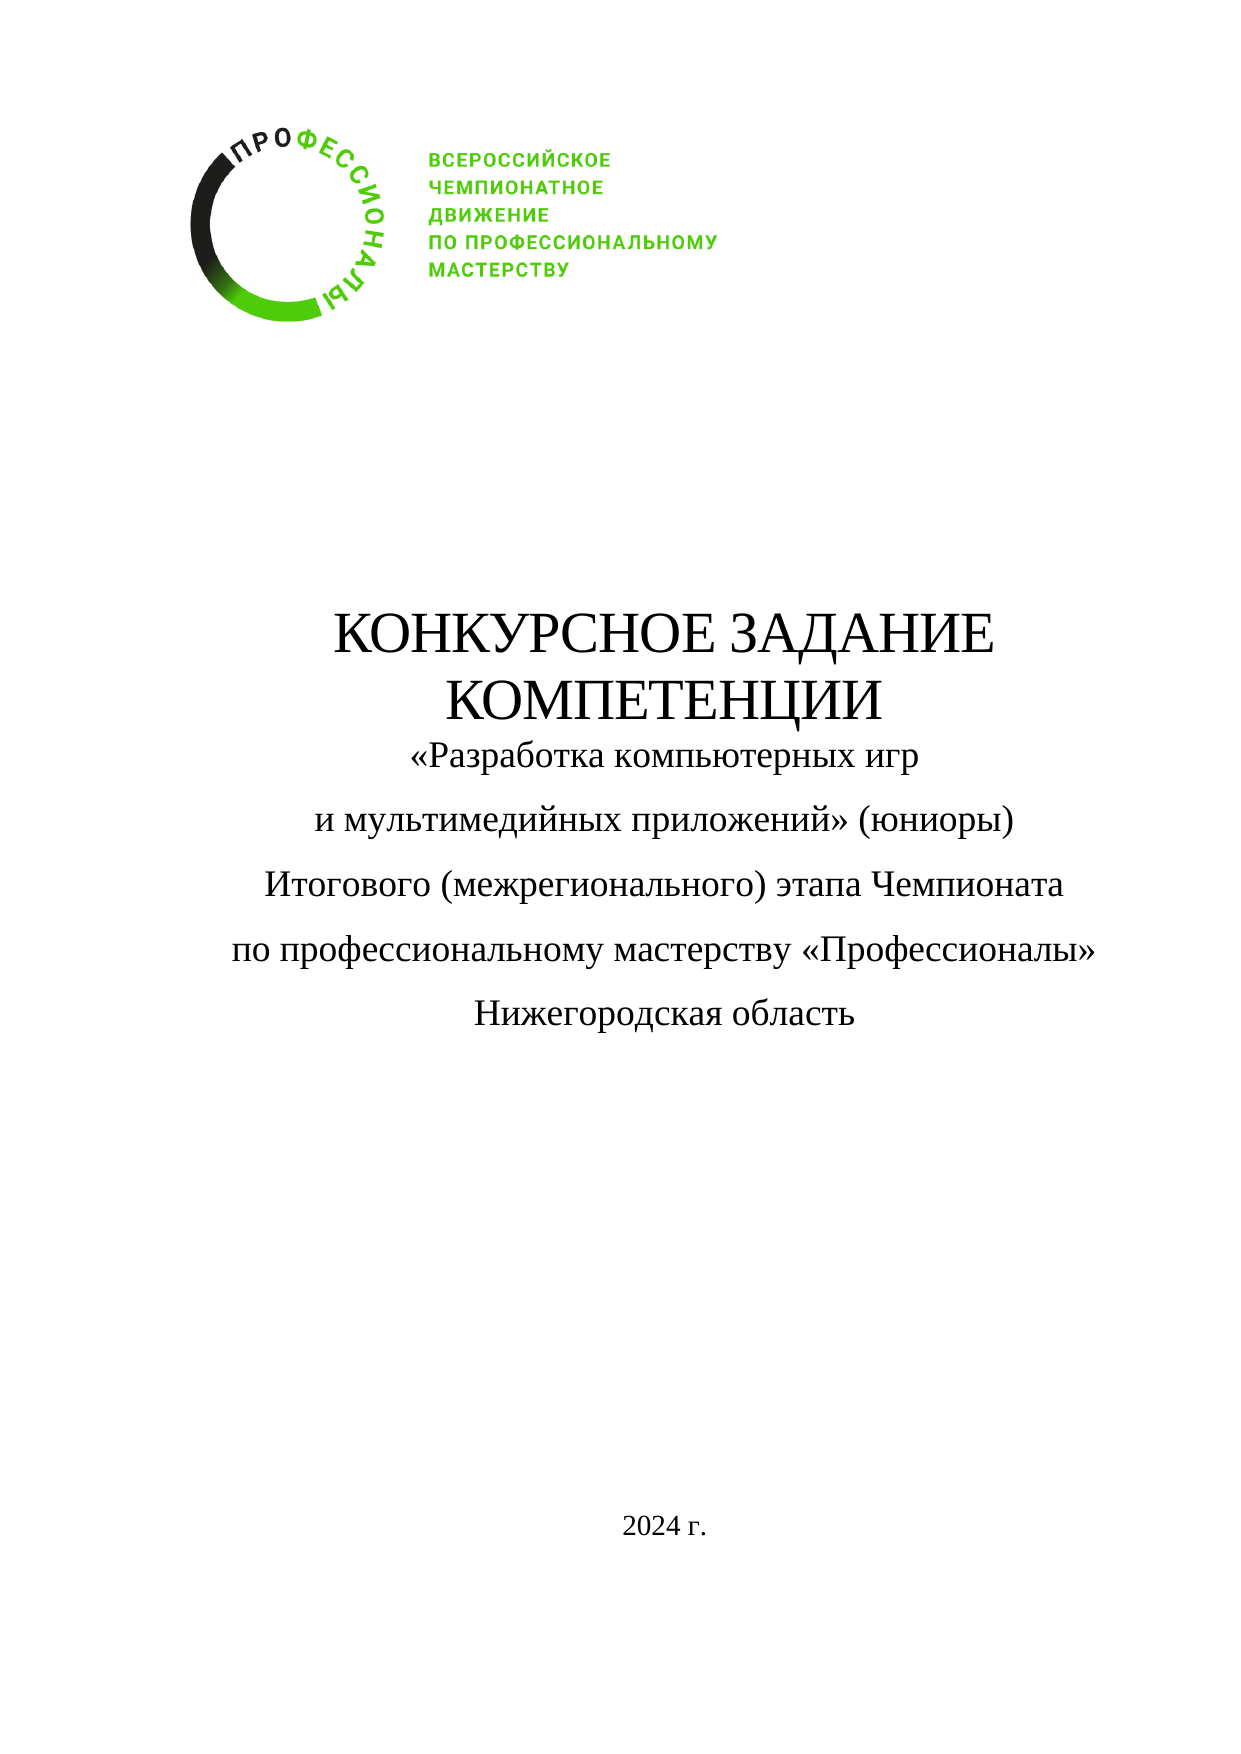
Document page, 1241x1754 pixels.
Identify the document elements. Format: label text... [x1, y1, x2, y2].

picture [177, 118, 726, 330]
text 2024 г. [177, 1508, 1152, 1542]
